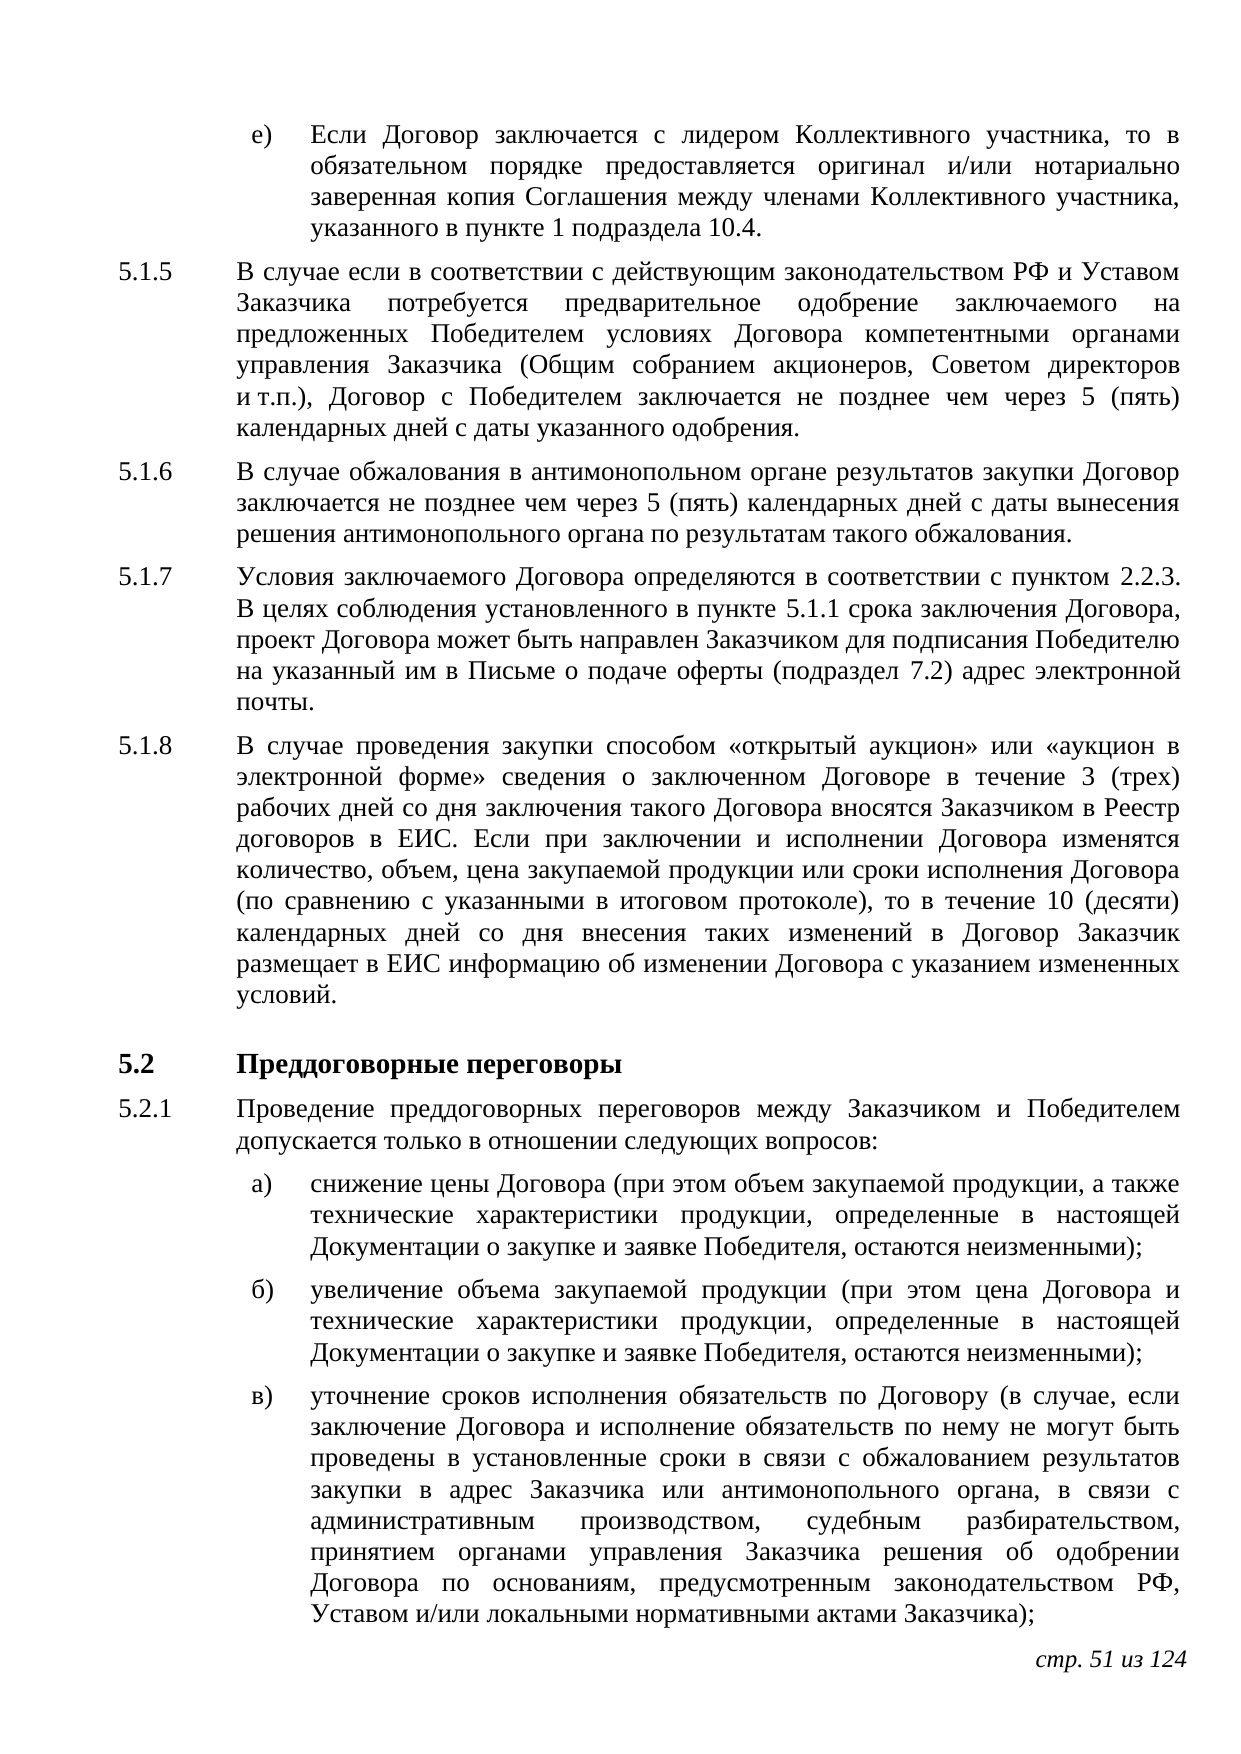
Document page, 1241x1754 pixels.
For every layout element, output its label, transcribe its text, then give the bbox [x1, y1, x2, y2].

text снижение цены Договора (при этом объем закупаемой продукции, а также технические характеристики продукции, определенные в настоящей Документации о закупке и заявке Победителя, остаются неизменными); [251, 1167, 1181, 1261]
text В случае если в соответствии с действующим законодательством РФ и Уставом Заказчика потребуется предварительное одобрение заключаемого на предложенных Победителем условиях Договора компетентными органами управления Заказчика (Общим собранием акционеров, Советом директоров и т.п.), Договор с Победителем заключается не позднее чем через 5 (пять) календарных дней с даты указанного одобрения. [118, 255, 1181, 442]
text увеличение объема закупаемой продукции (при этом цена Договора и технические характеристики продукции, определенные в настоящей Документации о закупке и заявке Победителя, остаются неизменными); [251, 1273, 1181, 1367]
text Проведение преддоговорных переговоров между Заказчиком и Победителем допускается только в отношении следующих вопросов: [118, 1093, 1181, 1155]
text В случае обжалования в антимонопольном органе результатов закупки Договор заключается не позднее чем через 5 (пять) календарных дней с даты вынесения решения антимонопольного органа по результатам такого обжалования. [118, 454, 1181, 548]
text уточнение сроков исполнения обязательств по Договору (в случае, если заключение Договора и исполнение обязательств по нему не могут быть проведены в установленные сроки в связи с обжалованием результатов закупки в адрес Заказчика или антимонопольного органа, в связи с административным производством, судебным разбирательством, принятием органами управления Заказчика решения об одобрении Договора по основаниям, предусмотренным законодательством РФ, Уставом и/или локальными нормативными актами Заказчика); [251, 1379, 1181, 1628]
text Условия заключаемого Договора определяются в соответствии с пунктом 2.2.3. В целях соблюдения установленного в пункте 5.1.1 срока заключения Договора, проект Договора может быть направлен Заказчиком для подписания Победителю на указанный им в Письме о подаче оферты (подраздел 7.2) адрес электронной почты. [118, 561, 1181, 716]
text В случае проведения закупки способом «открытый аукцион» или «аукцион в электронной форме» сведения о заключенном Договоре в течение 3 (трех) рабочих дней со дня заключения такого Договора вносятся Заказчиком в Реестр договоров в ЕИС. Если при заключении и исполнении Договора изменятся количество, объем, цена закупаемой продукции или сроки исполнения Договора (по сравнению с указанными в итоговом протоколе), то в течение 10 (десяти) календарных дней со дня внесения таких изменений в Договор Заказчик размещает в ЕИС информацию об изменении Договора с указанием измененных условий. [118, 729, 1181, 1009]
subtitle Преддоговорные переговоры [118, 1047, 1181, 1080]
list Если Договор заключается с лидером Коллективного участника, то в обязательном порядке предоставляется оригинал и/или нотариально заверенная копия Соглашения между членами Коллективного участника, указанного в пункте 1 подраздела 10.4. [251, 118, 1181, 243]
